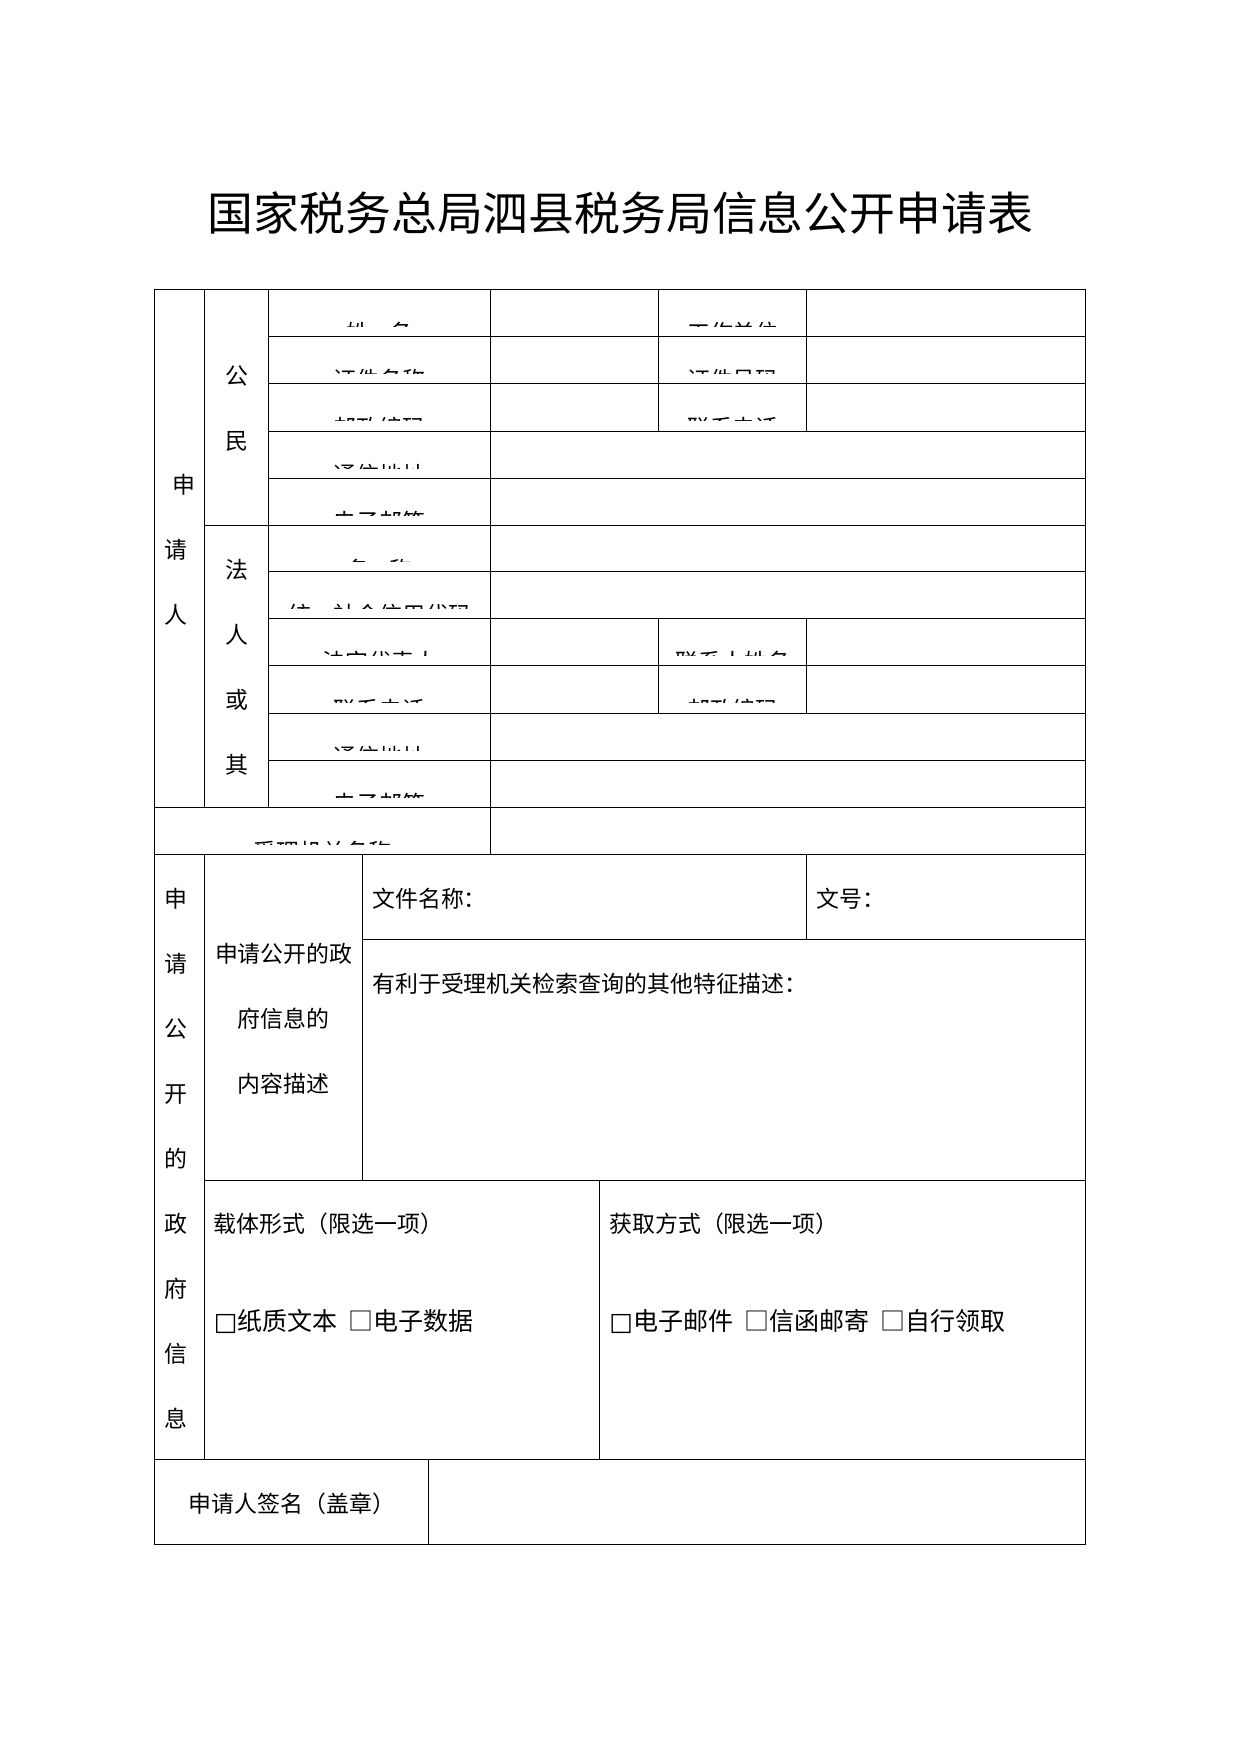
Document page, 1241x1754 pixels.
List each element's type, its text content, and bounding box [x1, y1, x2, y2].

table_cell 获取方式（限选一项） □电子邮件 □信函邮寄 □自行领取 [600, 1181, 1085, 1459]
table_cell 申请公开的政府信息 [155, 855, 204, 1459]
table_cell [491, 666, 658, 712]
table_cell [429, 1460, 1085, 1544]
table_header [807, 290, 1085, 336]
table_header [491, 290, 658, 336]
table_cell [807, 666, 1085, 712]
table_cell 电子邮箱 [269, 761, 490, 807]
table_cell 通信地址 [269, 432, 490, 478]
table_cell 联系电话 [659, 384, 806, 431]
table_cell 通信地址 [269, 714, 490, 760]
table_cell 法人或其他组织 [205, 526, 268, 807]
table_header 姓 名 [269, 290, 490, 336]
table_cell 证件名称 [269, 337, 490, 383]
table_cell 申请公开的政府信息的 内容描述 [205, 855, 362, 1179]
table_cell [491, 432, 1085, 478]
table_cell 电子邮箱 [269, 479, 490, 525]
table_cell [491, 761, 1085, 807]
table_cell 联系人姓名 [659, 619, 806, 665]
table_cell 证件号码 [659, 337, 806, 383]
table_cell 申请人签名（盖章） [155, 1460, 428, 1544]
table_cell 名 称 [269, 526, 490, 571]
table_cell [807, 619, 1085, 665]
table_cell [491, 384, 658, 431]
table_cell 邮政编码 [659, 666, 806, 712]
table_cell 文件名称： [363, 855, 806, 939]
table_cell [807, 384, 1085, 431]
table_cell [491, 714, 1085, 760]
text 国家税务总局泗县税务局信息公开申请表 [187, 162, 1053, 259]
table_header 申请人 [155, 290, 204, 807]
table_cell 有利于受理机关检索查询的其他特征描述： [363, 940, 1085, 1179]
table_cell [491, 526, 1085, 571]
table_cell 法定代表人 [269, 619, 490, 665]
table_cell [491, 479, 1085, 525]
table_cell [491, 619, 658, 665]
table_cell 文号： [807, 855, 1085, 939]
table_cell 联系电话 [269, 666, 490, 712]
table_header 工作单位 [659, 290, 806, 336]
table_cell 统一社会信用代码 [269, 572, 490, 618]
table_cell 邮政编码 [269, 384, 490, 431]
table_cell [491, 808, 1085, 854]
table_cell [807, 337, 1085, 383]
table_cell [491, 337, 658, 383]
table_cell 受理机关名称 [155, 808, 490, 854]
table_cell 载体形式（限选一项） □纸质文本 □电子数据 [205, 1181, 599, 1459]
table_cell [491, 572, 1085, 618]
table_header 公民 [205, 290, 268, 525]
